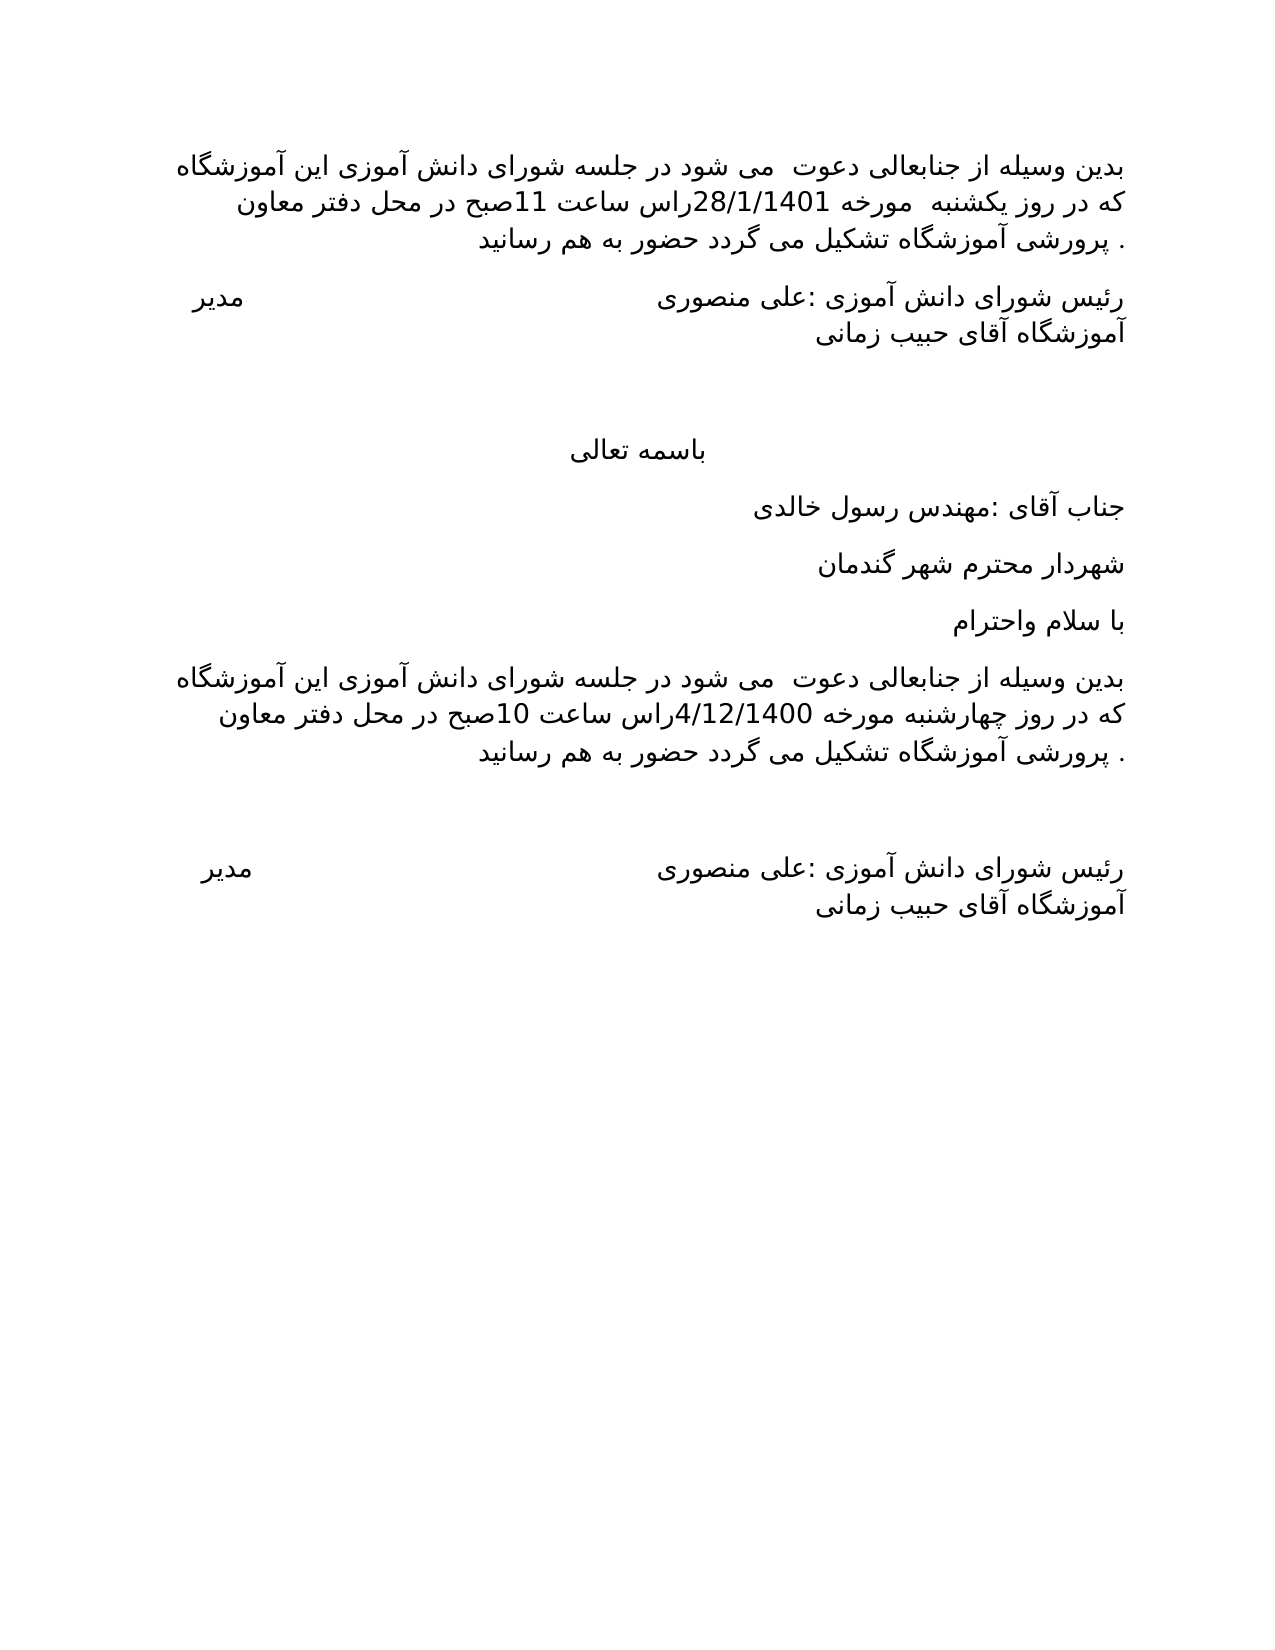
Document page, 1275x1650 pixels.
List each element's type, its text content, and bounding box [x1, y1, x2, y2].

text بدین وسیله از جنابعالی دعوت می شود در جلسه شورای دانش آموزی این آموزشگاه که در روز یکشنبه مورخه 28/1/1401راس ساعت 11صبح در محل دفتر معاون پرورشی آموزشگاه تشکیل می گردد حضور به هم رسانید . [150, 150, 1125, 256]
text رئیس شورای دانش آموزی :علی منصوری مدیر آموزشگاه آقای حبیب زمانی [150, 853, 1125, 921]
text با سلام واحترام [150, 606, 1125, 637]
text بدین وسیله از جنابعالی دعوت می شود در جلسه شورای دانش آموزی این آموزشگاه که در روز چهارشنبه مورخه 4/12/1400راس ساعت 10صبح در محل دفتر معاون پرورشی آموزشگاه تشکیل می گردد حضور به هم رسانید . [150, 663, 1125, 768]
text شهردار محترم شهر گندمان [150, 548, 1125, 580]
text جناب آقای :مهندس رسول خالدی [150, 491, 1125, 523]
text باسمه تعالی [150, 434, 1125, 466]
text رئیس شورای دانش آموزی :علی منصوری مدیر آموزشگاه آقای حبیب زمانی [150, 281, 1125, 349]
